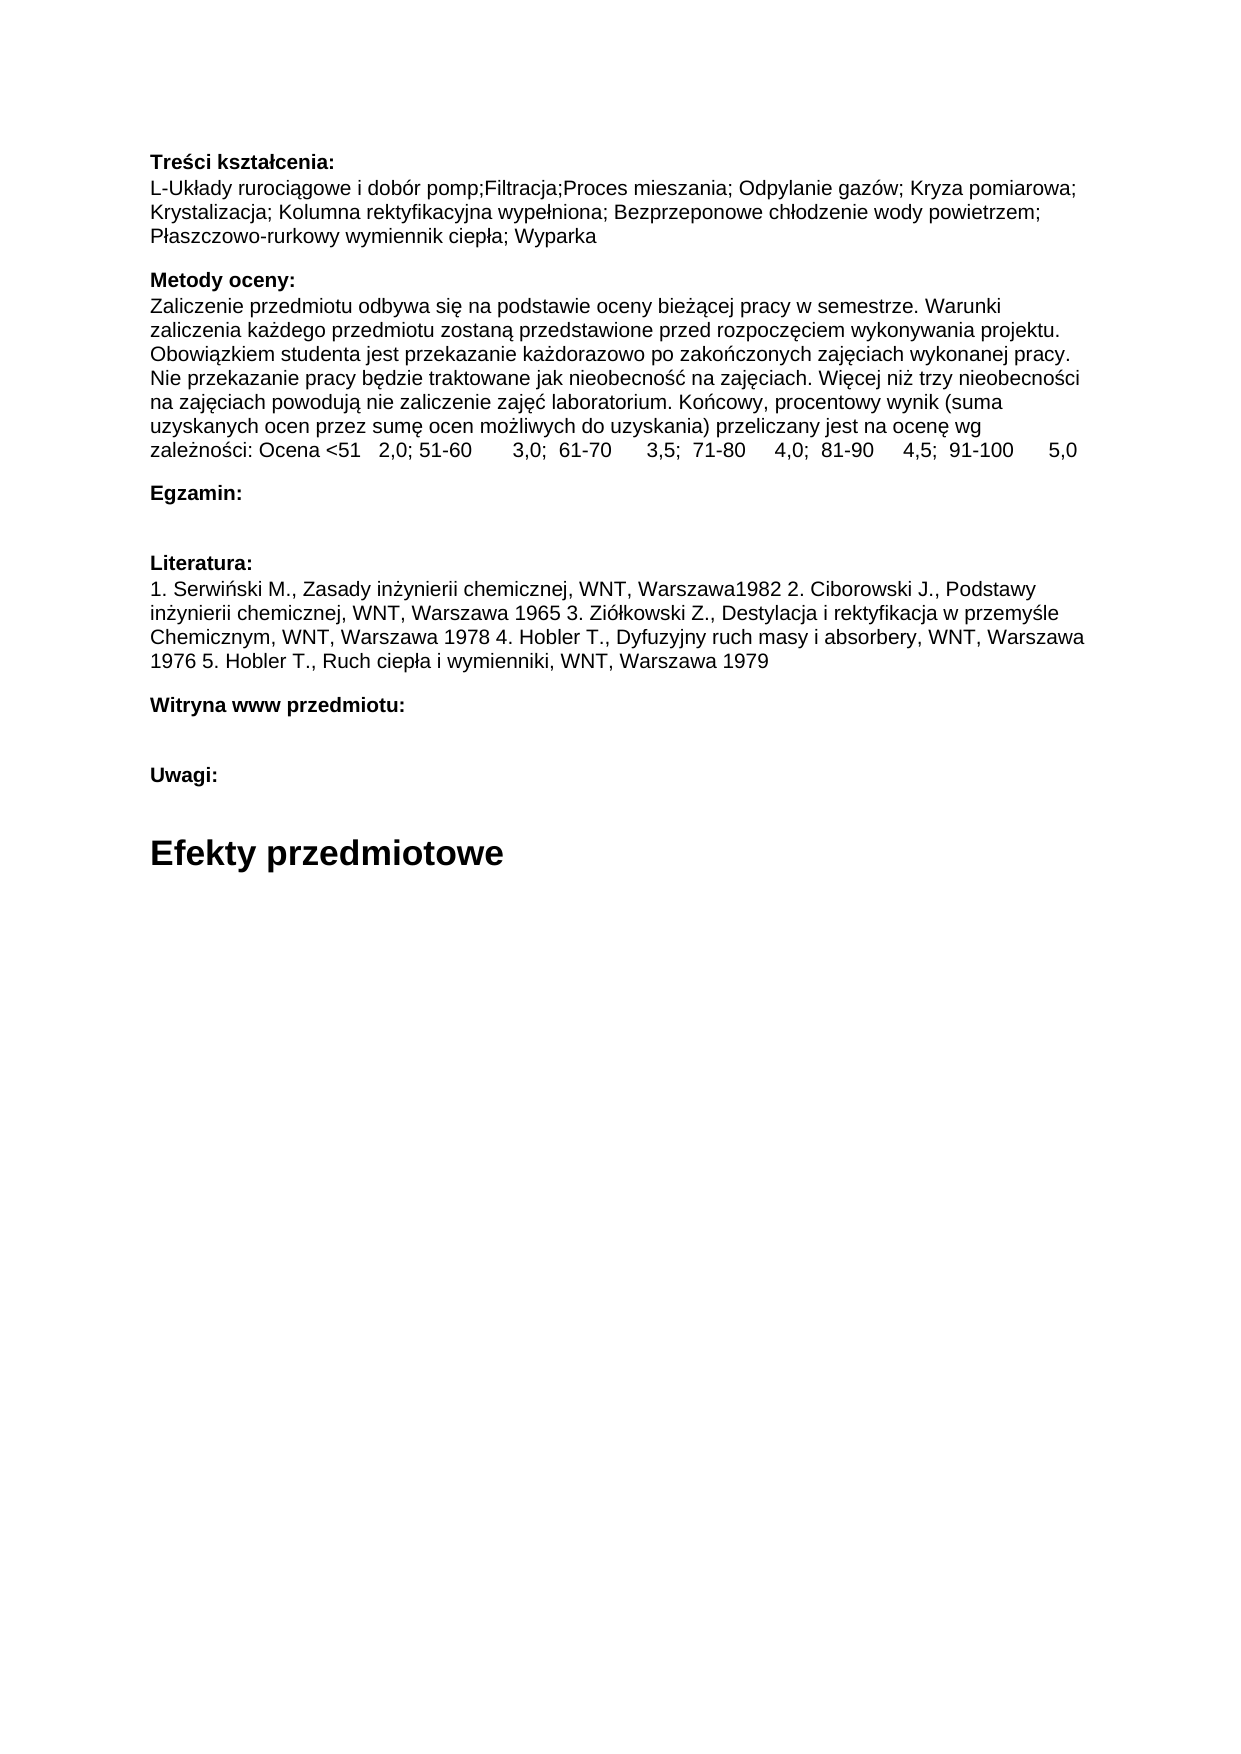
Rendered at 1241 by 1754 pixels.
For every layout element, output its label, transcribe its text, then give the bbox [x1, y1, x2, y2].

text Literatura: [150, 551, 1090, 575]
text Egzamin: [150, 481, 1090, 505]
text Metody oceny: [150, 268, 1090, 292]
text Uwagi: [150, 762, 1090, 786]
text Treści kształcenia: [150, 150, 1090, 174]
text L-Układy rurociągowe i dobór pomp;Filtracja;Proces mieszania; Odpylanie gazów; Kryza pomiarowa; Krystalizacja; Kolumna rektyfikacyjna wypełniona; Bezprzeponowe chłodzenie wody powietrzem; Płaszczowo-rurkowy wymiennik ciepła; Wyparka [150, 176, 1090, 248]
subtitle Efekty przedmiotowe [150, 832, 1090, 873]
text Zaliczenie przedmiotu odbywa się na podstawie oceny bieżącej pracy w semestrze. Warunki zaliczenia każdego przedmiotu zostaną przedstawione przed rozpoczęciem wykonywania projektu. Obowiązkiem studenta jest przekazanie każdorazowo po zakończonych zajęciach wykonanej pracy. Nie przekazanie pracy będzie traktowane jak nieobecność na zajęciach. Więcej niż trzy nieobecności na zajęciach powodują nie zaliczenie zajęć laboratorium. Końcowy, procentowy wynik (suma uzyskanych ocen przez sumę ocen możliwych do uzyskania) przeliczany jest na ocenę wg zależności: Ocena <51 2,0; 51-60 3,0; 61-70 3,5; 71-80 4,0; 81-90 4,5; 91-100 5,0 [150, 294, 1090, 461]
text 1. Serwiński M., Zasady inżynierii chemicznej, WNT, Warszawa1982 2. Ciborowski J., Podstawy inżynierii chemicznej, WNT, Warszawa 1965 3. Ziółkowski Z., Destylacja i rektyfikacja w przemyśle Chemicznym, WNT, Warszawa 1978 4. Hobler T., Dyfuzyjny ruch masy i absorbery, WNT, Warszawa 1976 5. Hobler T., Ruch ciepła i wymienniki, WNT, Warszawa 1979 [150, 577, 1090, 673]
text Witryna www przedmiotu: [150, 693, 1090, 717]
